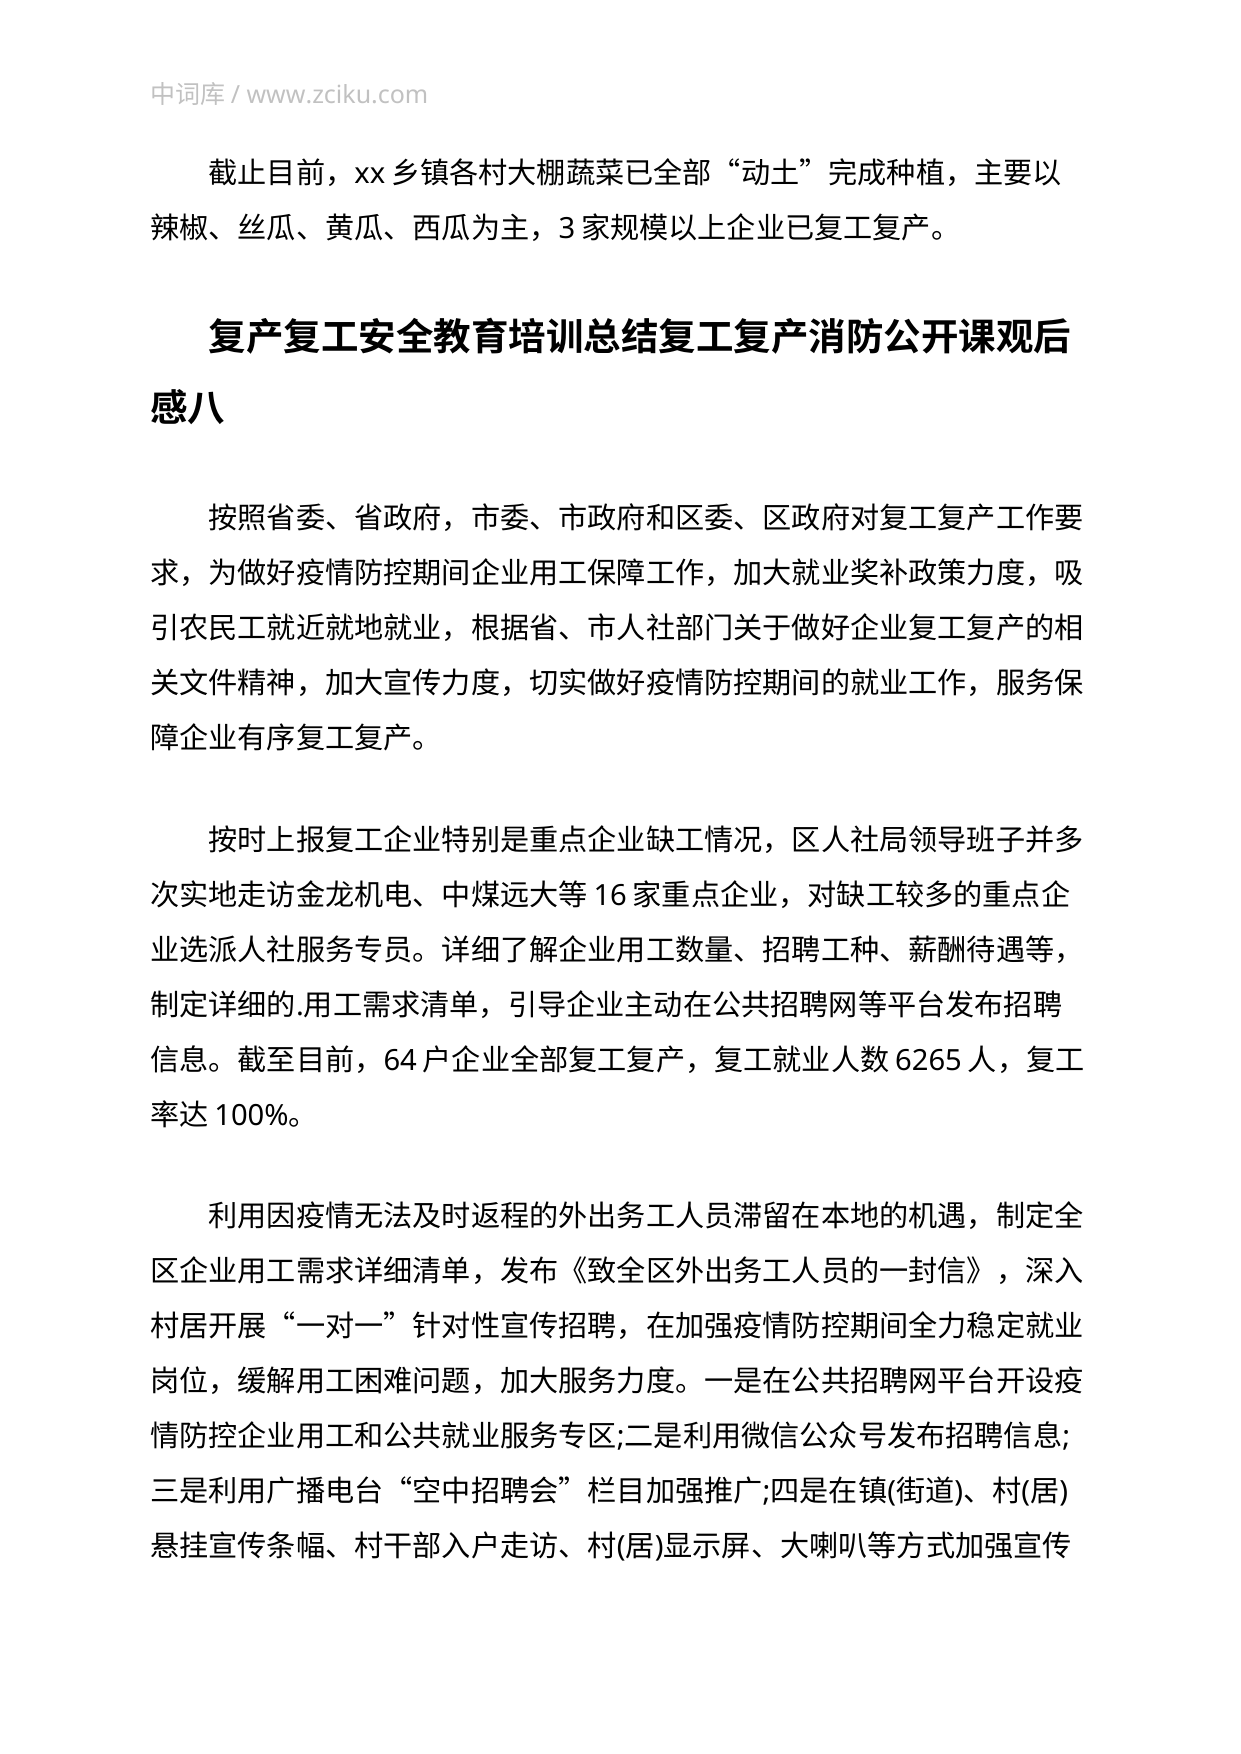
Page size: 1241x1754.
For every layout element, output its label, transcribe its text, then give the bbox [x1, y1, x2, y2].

text 按时上报复工企业特别是重点企业缺工情况，区人社局领导班子并多次实地走访金龙机电、中煤远大等16家重点企业，对缺工较多的重点企业选派人社服务专员。详细了解企业用工数量、招聘工种、薪酬待遇等，制定详细的.用工需求清单，引导企业主动在公共招聘网等平台发布招聘信息。截至目前，64户企业全部复工复产，复工就业人数6265人，复工率达100%。 [150, 816, 1090, 1133]
text 按照省委、省政府，市委、市政府和区委、区政府对复工复产工作要求，为做好疫情防控期间企业用工保障工作，加大就业奖补政策力度，吸引农民工就近就地就业，根据省、市人社部门关于做好企业复工复产的相关文件精神，加大宣传力度，切实做好疫情防控期间的就业工作，服务保障企业有序复工复产。 [150, 495, 1090, 757]
text 截止目前，xx乡镇各村大棚蔬菜已全部“动土”完成种植，主要以辣椒、丝瓜、黄瓜、西瓜为主，3家规模以上企业已复工复产。 [150, 150, 1090, 247]
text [150, 1193, 1090, 1565]
text 复产复工安全教育培训总结复工复产消防公开课观后感八 [150, 307, 1090, 432]
